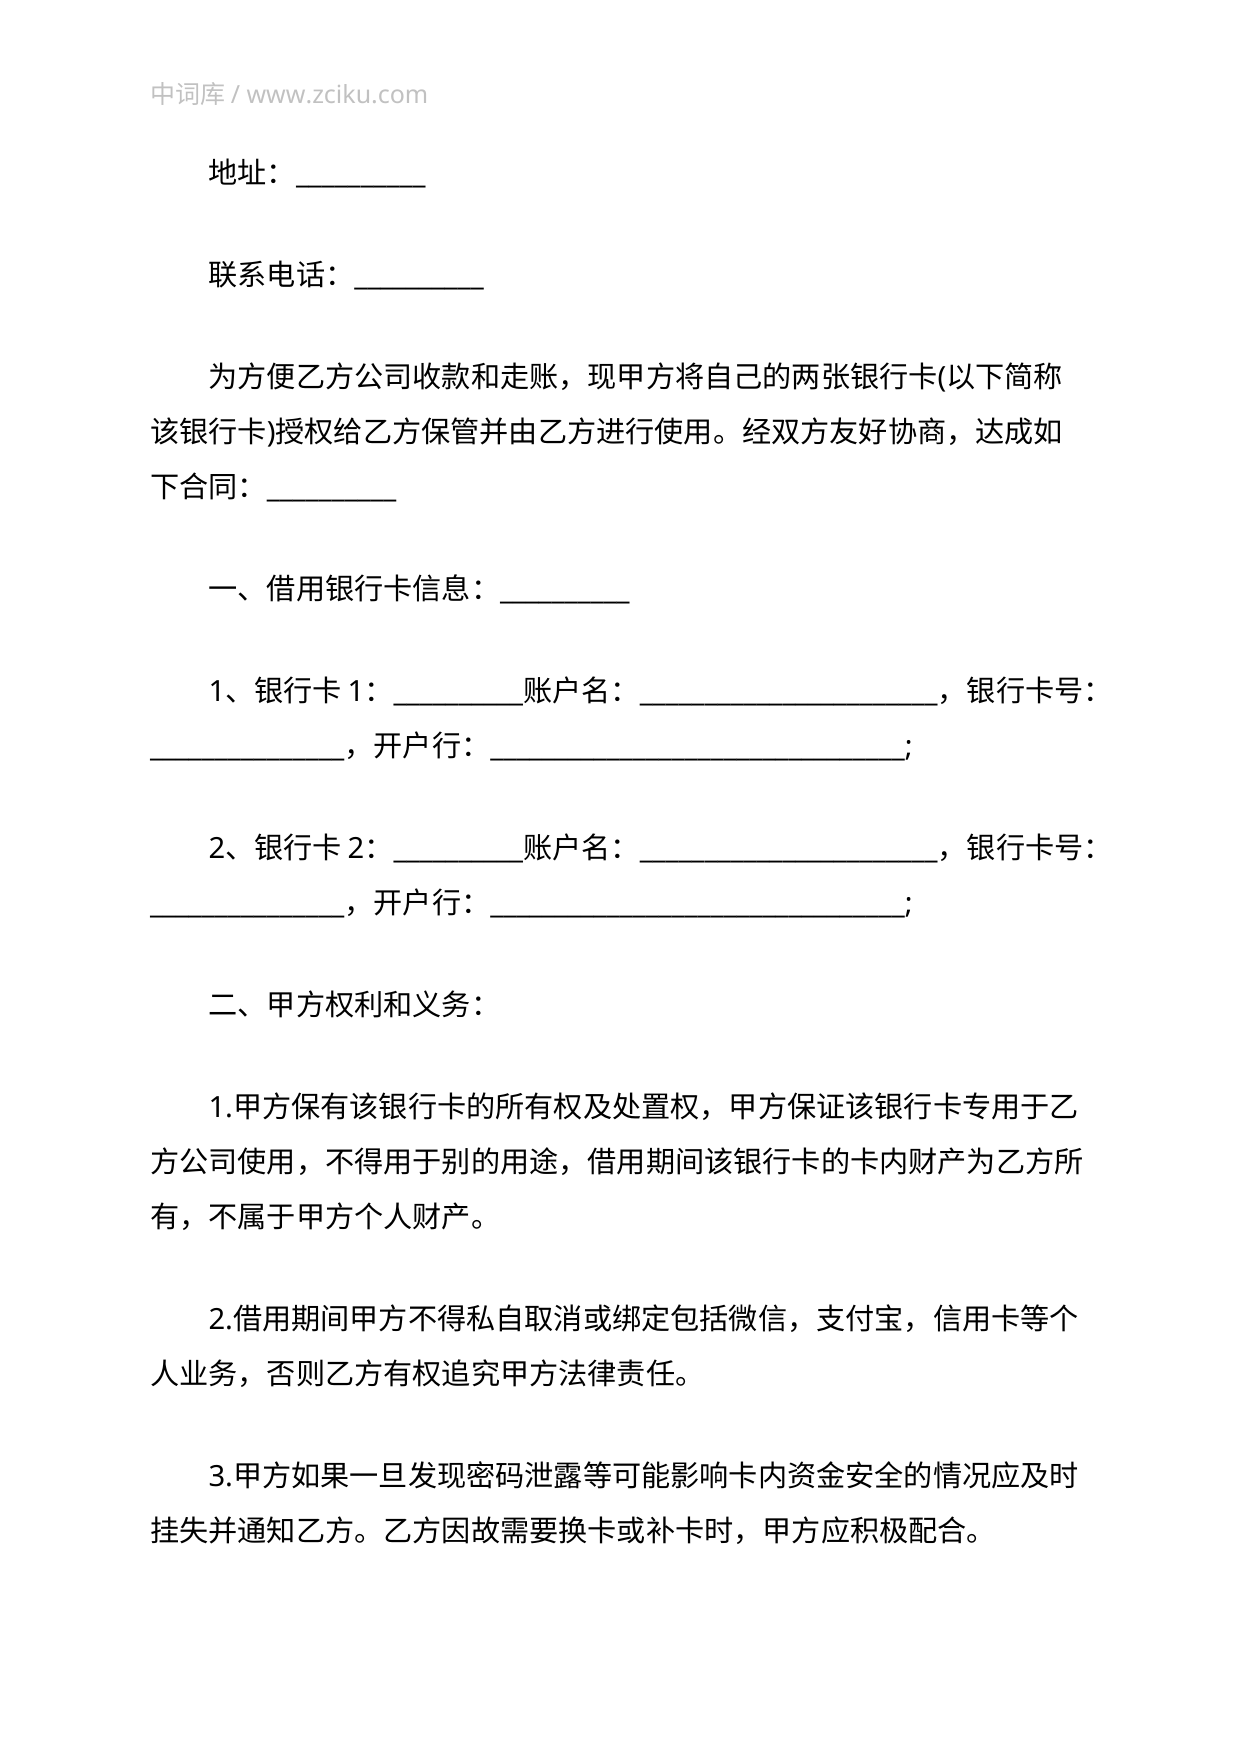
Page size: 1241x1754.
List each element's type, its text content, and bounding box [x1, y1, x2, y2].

text 3.甲方如果一旦发现密码泄露等可能影响卡内资金安全的情况应及时挂失并通知乙方。乙方因故需要换卡或补卡时，甲方应积极配合。 [150, 1452, 1090, 1549]
text 二、甲方权利和义务： [150, 982, 1090, 1024]
text 1、银行卡1：__________账户名：_______________________，银行卡号：_______________，开户行：________________________________; [150, 668, 1090, 765]
text 1.甲方保有该银行卡的所有权及处置权，甲方保证该银行卡专用于乙方公司使用，不得用于别的用途，借用期间该银行卡的卡内财产为乙方所有，不属于甲方个人财产。 [150, 1084, 1090, 1236]
text 2.借用期间甲方不得私自取消或绑定包括微信，支付宝，信用卡等个人业务，否则乙方有权追究甲方法律责任。 [150, 1295, 1090, 1393]
text 2、银行卡2：__________账户名：_______________________，银行卡号：_______________，开户行：________________________________; [150, 825, 1090, 922]
text 联系电话：__________ [150, 252, 1090, 294]
text 为方便乙方公司收款和走账，现甲方将自己的两张银行卡(以下简称该银行卡)授权给乙方保管并由乙方进行使用。经双方友好协商，达成如下合同：__________ [150, 354, 1090, 506]
text 一、借用银行卡信息：__________ [150, 566, 1090, 608]
text 地址：__________ [150, 150, 1090, 192]
